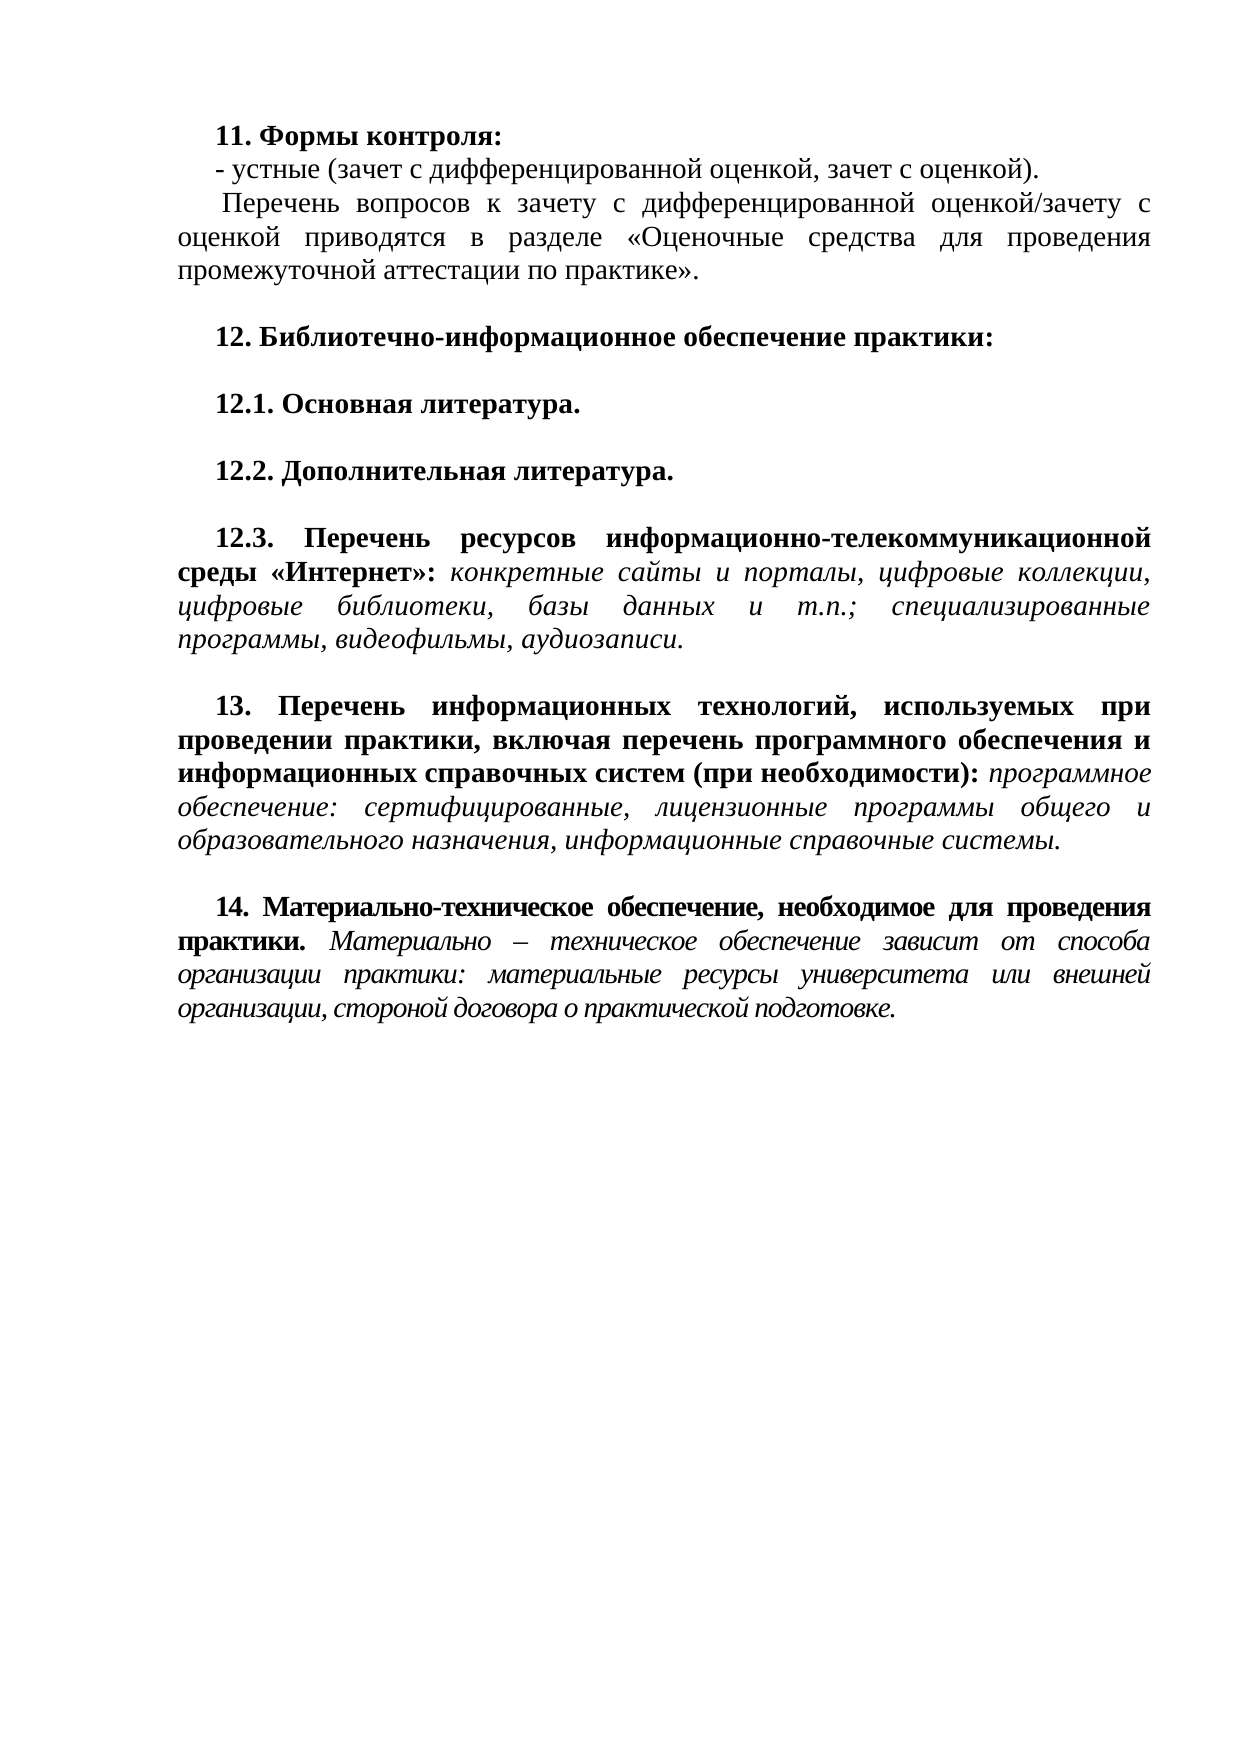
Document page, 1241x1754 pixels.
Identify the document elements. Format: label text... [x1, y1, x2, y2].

text 13. Перечень информационных технологий, используемых при проведении практики, включая перечень программного обеспечения и информационных справочных систем (при необходимости): программное обеспечение: сертифицированные, лицензионные программы общего и образовательного назначения, информационные справочные системы. [177, 688, 1152, 856]
text 12.1. Основная литература. [177, 386, 1103, 420]
text Перечень вопросов к зачету с дифференцированной оценкой/зачету с оценкой приводятся в разделе «Оценочные средства для проведения промежуточной аттестации по практике». [177, 185, 1152, 286]
text 11. Формы контроля: [177, 118, 1152, 152]
text - устные (зачет с дифференцированной оценкой, зачет с оценкой). [177, 152, 1152, 185]
text 12. Библиотечно-информационное обеспечение практики: [177, 319, 1152, 353]
text 12.3. Перечень ресурсов информационно-телекоммуникационной среды «Интернет»: конкретные сайты и порталы, цифровые коллекции, цифровые библиотеки, базы данных и т.п.; специализированные программы, видеофильмы, аудиозаписи. [177, 521, 1152, 655]
text 12.2. Дополнительная литература. [177, 453, 1103, 487]
text 14. Материально-техническое обеспечение, необходимое для проведения практики. Материально – техническое обеспечение зависит от способа организации практики: материальные ресурсы университета или внешней организации, стороной договора о практической подготовке. [177, 889, 1152, 1024]
